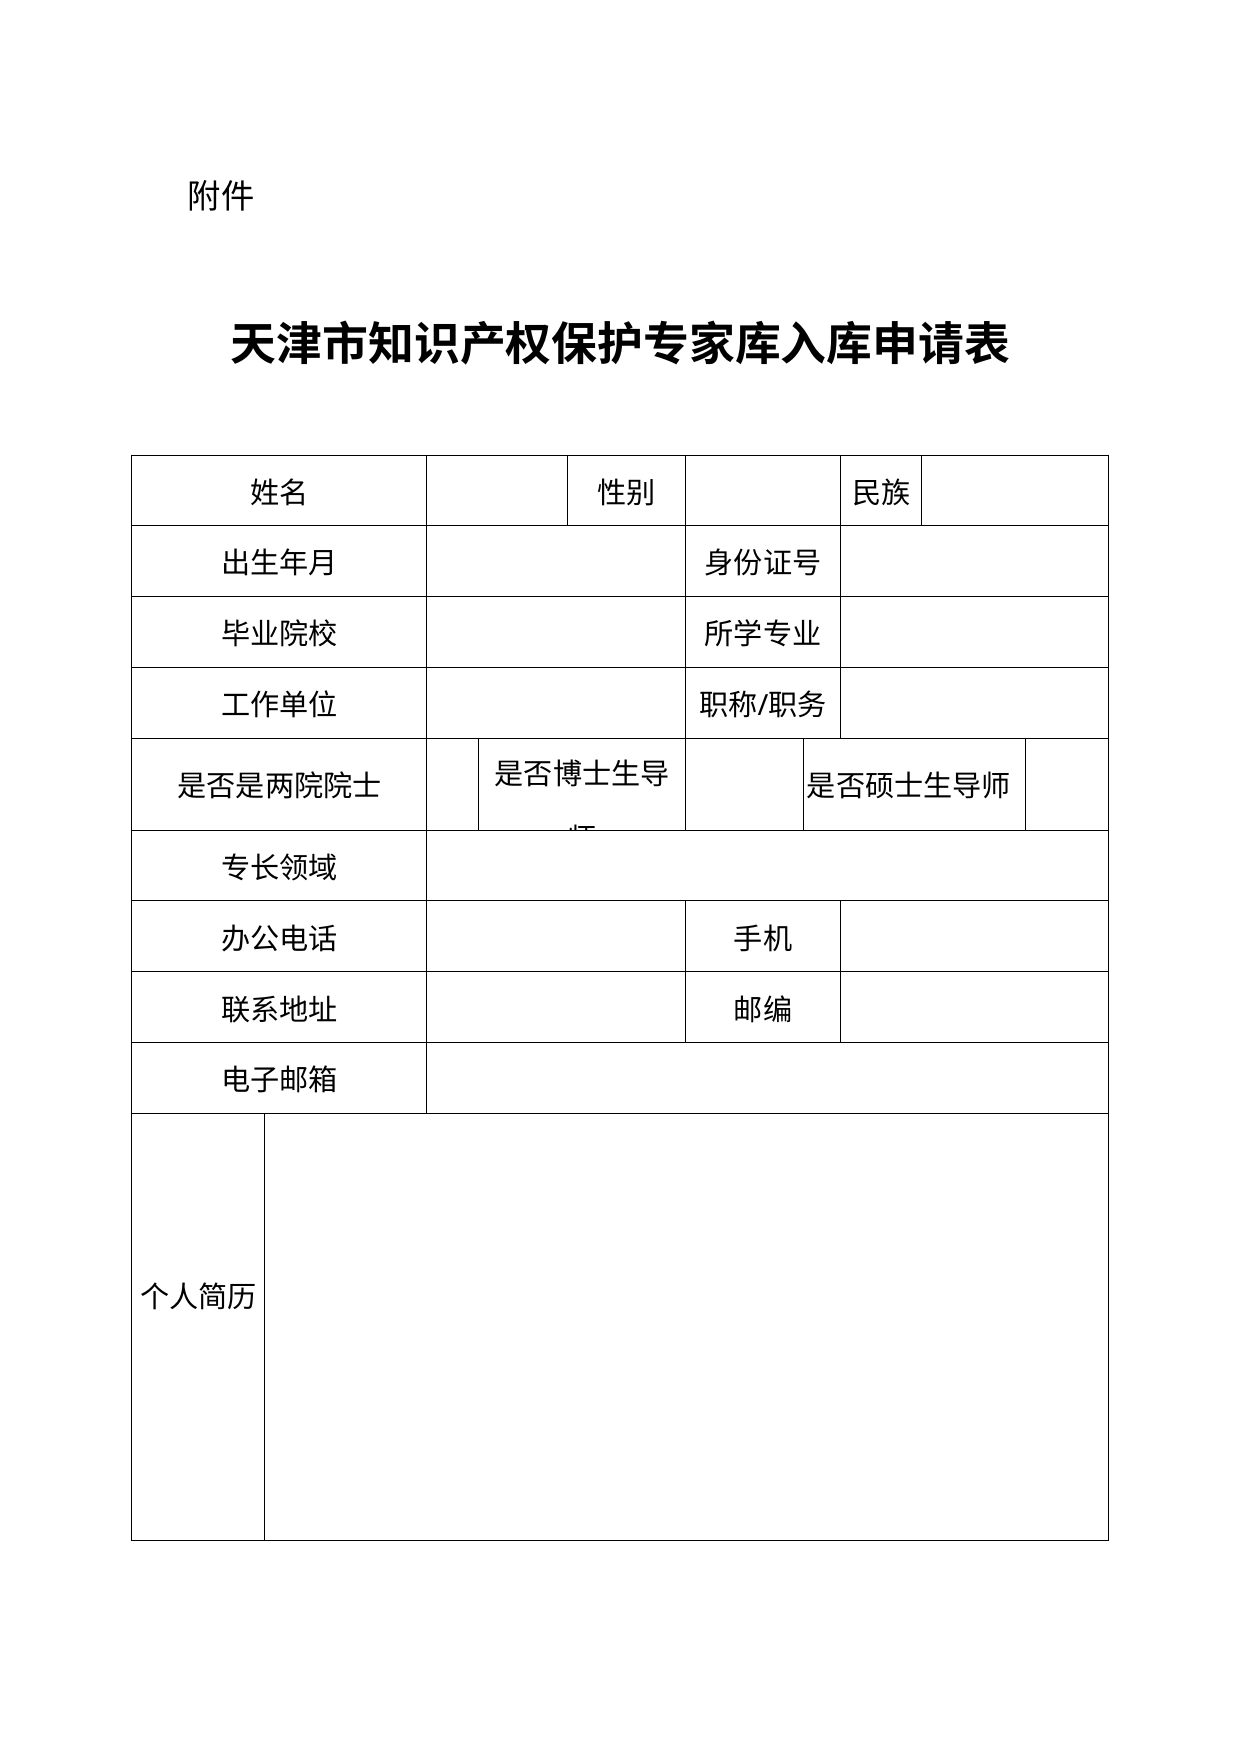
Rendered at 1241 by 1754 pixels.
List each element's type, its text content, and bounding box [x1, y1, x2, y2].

table_cell 身份证号 [686, 526, 840, 596]
table_cell [1026, 739, 1108, 829]
table_header [922, 456, 1108, 525]
table_cell 是否博士生导师 [479, 739, 685, 829]
table_header 性别 [568, 456, 685, 525]
table_cell [265, 1114, 1108, 1540]
table_cell 是否是两院院士 [132, 739, 426, 829]
table_cell [427, 668, 685, 738]
table_cell 电子邮箱 [132, 1043, 426, 1113]
table_header 姓名 [132, 456, 426, 525]
table_cell 职称/职务 [686, 668, 840, 738]
table_cell [841, 972, 1108, 1042]
table_cell [427, 831, 1108, 900]
table_cell [427, 526, 685, 596]
text 附件 [187, 162, 1053, 227]
table_cell [427, 901, 685, 971]
table_cell [686, 739, 803, 829]
table_cell [427, 972, 685, 1042]
table_cell [841, 597, 1108, 667]
table_header [686, 456, 840, 525]
table_cell 个人简历 [132, 1114, 264, 1540]
table_cell 手机 [686, 901, 840, 971]
table_cell 联系地址 [132, 972, 426, 1042]
table_cell [841, 668, 1108, 738]
text 天津市知识产权保护专家库入库申请表 [187, 292, 1053, 389]
table_cell 毕业院校 [132, 597, 426, 667]
table_cell 专长领域 [132, 831, 426, 900]
table_cell 出生年月 [132, 526, 426, 596]
table_cell [427, 1043, 1108, 1113]
table_header 民族 [841, 456, 921, 525]
table_cell 办公电话 [132, 901, 426, 971]
table_cell 所学专业 [686, 597, 840, 667]
table_cell [427, 739, 478, 829]
table_cell 是否硕士生导师 [804, 739, 1025, 829]
table_cell [427, 597, 685, 667]
table_cell 工作单位 [132, 668, 426, 738]
table_header [427, 456, 567, 525]
table_cell [841, 901, 1108, 971]
table_cell [841, 526, 1108, 596]
table_cell 邮编 [686, 972, 840, 1042]
